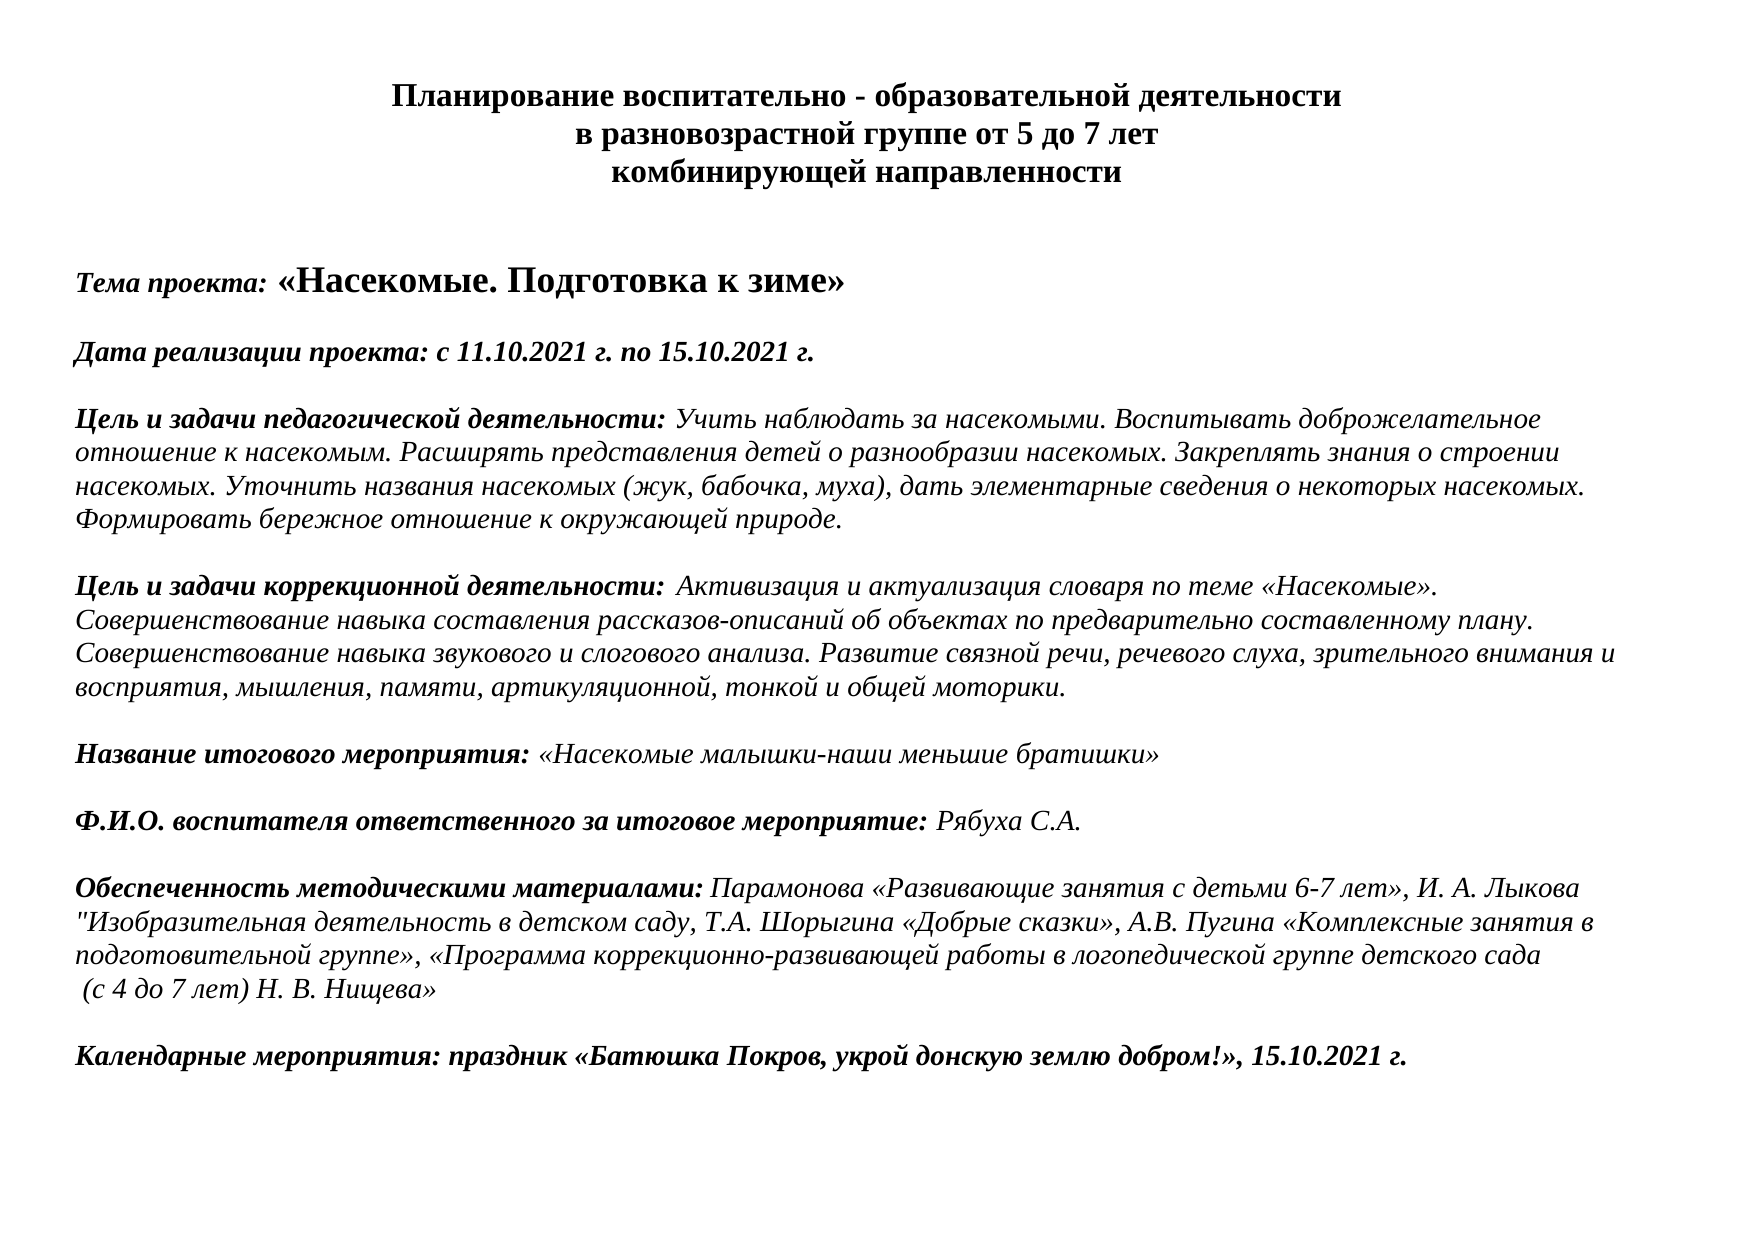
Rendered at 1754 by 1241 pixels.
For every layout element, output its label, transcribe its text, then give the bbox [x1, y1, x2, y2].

text Ф.И.О. воспитателя ответственного за итоговое мероприятие: Рябуха С.А. [75, 803, 1658, 837]
text в разновозрастной группе от 5 до 7 лет [75, 113, 1658, 152]
text Название итогового мероприятия: «Насекомые малышки-наши меньшие братишки» [75, 736, 1658, 770]
text Обеспеченность методическими материалами: Парамонова «Развивающие занятия с детьми 6-7 лет», И. А. Лыкова "Изобразительная деятельность в детском саду, Т.А. Шорыгина «Добрые сказки», А.В. Пугина «Комплексные занятия в подготовительной группе», «Программа коррекционно-развивающей работы в логопедической группе детского сада [75, 870, 1658, 971]
text (с 4 до 7 лет) Н. В. Нищева» [75, 971, 1658, 1004]
text комбинирующей направленности [75, 152, 1658, 190]
text Цель и задачи педагогической деятельности: Учить наблюдать за насекомыми. Воспитывать доброжелательное отношение к насекомым. Расширять представления детей о разнообразии насекомых. Закреплять знания о строении насекомых. Уточнить названия насекомых (жук, бабочка, муха), дать элементарные сведения о некоторых насекомых. Формировать бережное отношение к окружающей природе. [75, 401, 1679, 535]
text Дата реализации проекта: с 11.10.2021 г. по 15.10.2021 г. [75, 334, 1658, 367]
text Тема проекта: «Насекомые. Подготовка к зиме» [75, 257, 1658, 300]
text Календарные мероприятия: праздник «Батюшка Покров, укрой донскую землю добром!», 15.10.2021 г. [75, 1038, 1658, 1072]
text Цель и задачи коррекционной деятельности: Активизация и актуализация словаря по теме «Насекомые». Совершенствование навыка составления рассказов-описаний об объектах по предварительно составленному плану. Совершенствование навыка звукового и слогового анализа. Развитие связной речи, речевого слуха, зрительного внимания и восприятия, мышления, памяти, артикуляционной, тонкой и общей моторики. [75, 568, 1658, 703]
text Планирование воспитательно - образовательной деятельности [75, 75, 1658, 113]
